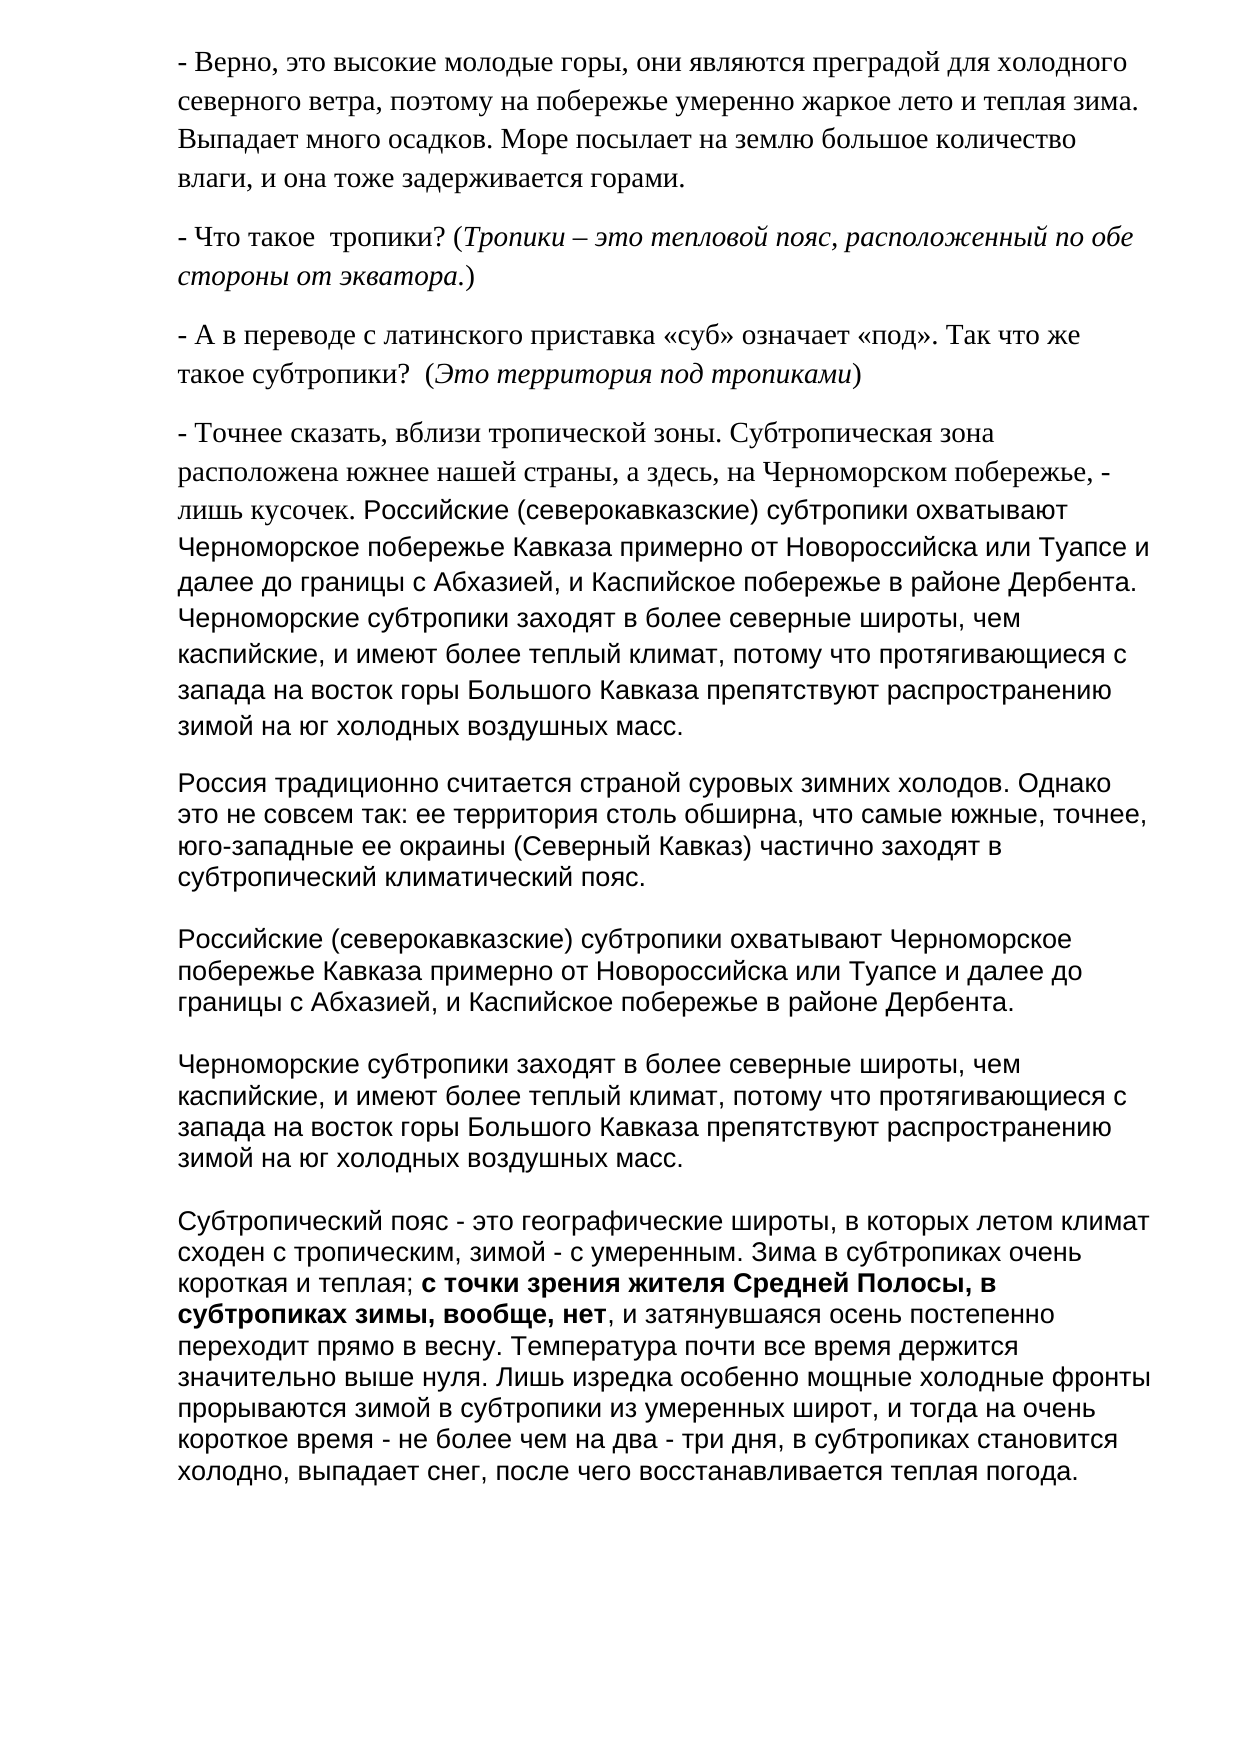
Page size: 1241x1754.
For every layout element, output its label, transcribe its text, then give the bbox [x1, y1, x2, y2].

text Черноморские субтропики заходят в более северные широты, чем каспийские, и имеют более теплый климат, потому что протягивающиеся с запада на восток горы Большого Кавказа препятствуют распространению зимой на юг холодных воздушных масс. [177, 1048, 1152, 1173]
text - Верно, это высокие молодые горы, они являются преградой для холодного северного ветра, поэтому на побережье умеренно жаркое лето и теплая зима. Выпадает много осадков. Море посылает на землю большое количество влаги, и она тоже задерживается горами. [177, 44, 1152, 193]
text - А в переводе с латинского приставка «суб» означает «под». Так что же такое субтропики? (Это территория под тропиками) [177, 317, 1152, 389]
text Россия традиционно считается страной суровых зимних холодов. Однако это не совсем так: ее территория столь обширна, что самые южные, точнее, юго-западные ее окраины (Северный Кавказ) частично заходят в субтропический климатический пояс. [177, 767, 1152, 892]
text Российские (северокавказские) субтропики охватывают Черноморское побережье Кавказа примерно от Новороссийска или Туапсе и далее до границы с Абхазией, и Каспийское побережье в районе Дербента. [177, 923, 1152, 1017]
text Субтропический пояс - это географические широты, в которых летом климат сходен с тропическим, зимой - с умеренным. Зима в субтропиках очень короткая и теплая; с точки зрения жителя Средней Полосы, в субтропиках зимы, вообще, нет, и затянувшаяся осень постепенно переходит прямо в весну. Температура почти все время держится значительно выше нуля. Лишь изредка особенно мощные холодные фронты прорываются зимой в субтропики из умеренных широт, и тогда на очень короткое время - не более чем на два - три дня, в субтропиках становится холодно, выпадает снег, после чего восстанавливается теплая погода. [177, 1204, 1152, 1486]
text - Что такое тропики? (Тропики – это тепловой пояс, расположенный по обе стороны от экватора.) [177, 219, 1152, 291]
text - Точнее сказать, вблизи тропической зоны. Субтропическая зона расположена южнее нашей страны, а здесь, на Черноморском побережье, - лишь кусочек. Российские (северокавказские) субтропики охватывают Черноморское побережье Кавказа примерно от Новороссийска или Туапсе и далее до границы с Абхазией, и Каспийское побережье в районе Дербента. Черноморские субтропики заходят в более северные широты, чем каспийские, и имеют более теплый климат, потому что протягивающиеся с запада на восток горы Большого Кавказа препятствуют распространению зимой на юг холодных воздушных масс. [177, 415, 1152, 741]
